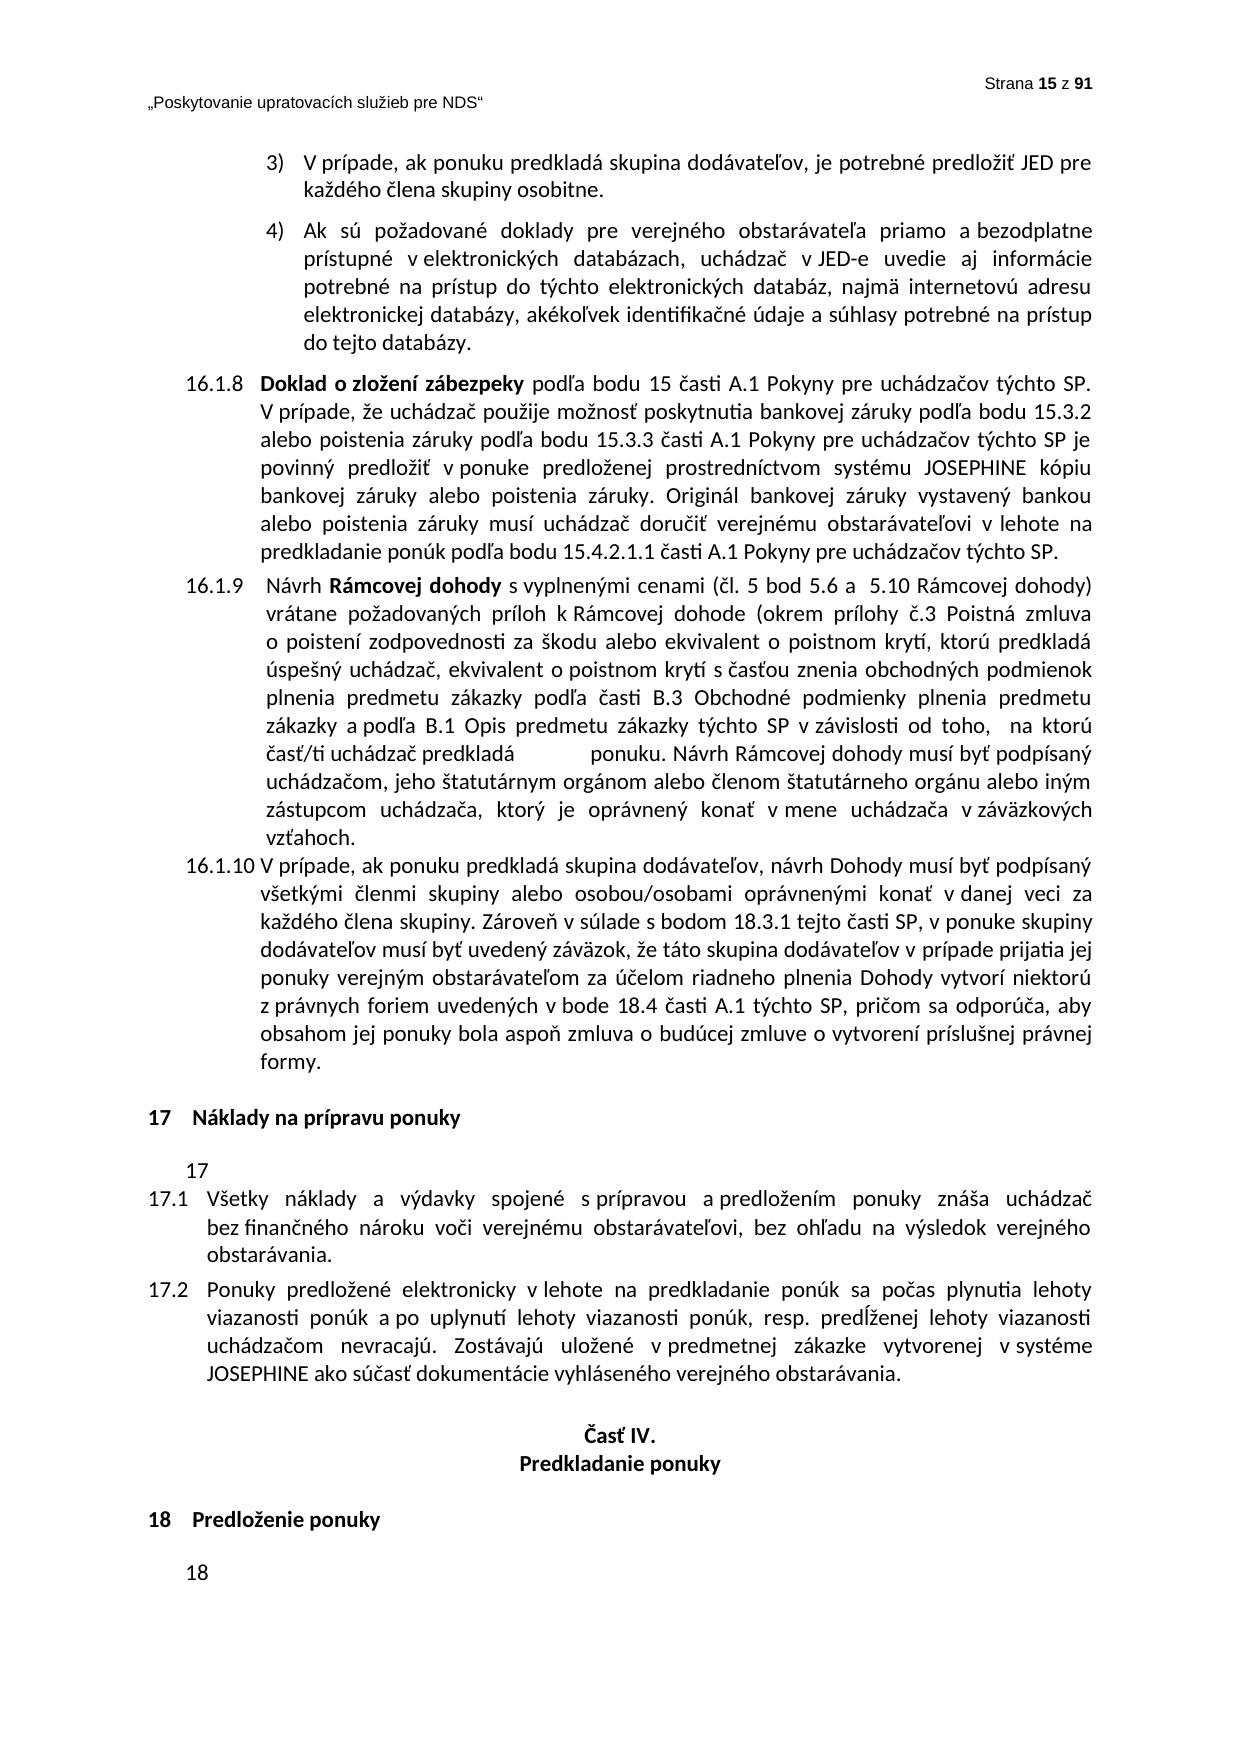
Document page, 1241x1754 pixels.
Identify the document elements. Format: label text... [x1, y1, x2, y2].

subtitle Predloženie ponuky [148, 1505, 1093, 1533]
subtitle Náklady na prípravu ponuky [148, 1103, 1093, 1132]
list Všetky náklady a výdavky spojené s prípravou a predložením ponuky znáša uchádzač bez finančného nároku voči verejnému obstarávateľovi, bez ohľadu na výsledok verejného obstarávania. [148, 1184, 1093, 1269]
list Doklad o zložení zábezpeky podľa bodu 15 časti A.1 Pokyny pre uchádzačov týchto SP. V prípade, že uchádzač použije možnosť poskytnutia bankovej záruky podľa bodu 15.3.2 alebo poistenia záruky podľa bodu 15.3.3 časti A.1 Pokyny pre uchádzačov týchto SP je povinný predložiť v ponuke predloženej prostredníctvom systému JOSEPHINE kópiu bankovej záruky alebo poistenia záruky. Originál bankovej záruky vystavený bankou alebo poistenia záruky musí uchádzač doručiť verejnému obstarávateľovi v lehote na predkladanie ponúk podľa bodu 15.4.2.1.1 časti A.1 Pokyny pre uchádzačov týchto SP. [185, 369, 1093, 565]
list Ponuky predložené elektronicky v lehote na predkladanie ponúk sa počas plynutia lehoty viazanosti ponúk a po uplynutí lehoty viazanosti ponúk, resp. predĺženej lehoty viazanosti uchádzačom nevracajú. Zostávajú uložené v predmetnej zákazke vytvorenej v systéme JOSEPHINE ako súčasť dokumentácie vyhláseného verejného obstarávania. [148, 1275, 1093, 1387]
list Ak sú požadované doklady pre verejného obstarávateľa priamo a bezodplatne prístupné v elektronických databázach, uchádzač v JED-e uvedie aj informácie potrebné na prístup do týchto elektronických databáz, najmä internetovú adresu elektronickej databázy, akékoľvek identifikačné údaje a súhlasy potrebné na prístup do tejto databázy. [266, 216, 1093, 356]
list V prípade, ak ponuku predkladá skupina dodávateľov, návrh Dohody musí byť podpísaný všetkými členmi skupiny alebo osobou/osobami oprávnenými konať v danej veci za každého člena skupiny. Zároveň v súlade s bodom 18.3.1 tejto časti SP, v ponuke skupiny dodávateľov musí byť uvedený záväzok, že táto skupina dodávateľov v prípade prijatia jej ponuky verejným obstarávateľom za účelom riadneho plnenia Dohody vytvorí niektorú z právnych foriem uvedených v bode 18.4 časti A.1 týchto SP, pričom sa odporúča, aby obsahom jej ponuky bola aspoň zmluva o budúcej zmluve o vytvorení príslušnej právnej formy. [185, 851, 1093, 1076]
subtitle Predkladanie ponuky [148, 1449, 1093, 1477]
subtitle Časť IV. [148, 1421, 1093, 1449]
list Návrh Rámcovej dohody s vyplnenými cenami (čl. 5 bod 5.6 a 5.10 Rámcovej dohody) vrátane požadovaných príloh k Rámcovej dohode (okrem prílohy č.3 Poistná zmluva o poistení zodpovednosti za škodu alebo ekvivalent o poistnom krytí, ktorú predkladá úspešný uchádzač, ekvivalent o poistnom krytí s časťou znenia obchodných podmienok plnenia predmetu zákazky podľa časti B.3 Obchodné podmienky plnenia predmetu zákazky a podľa B.1 Opis predmetu zákazky týchto SP v závislosti od toho, na ktorú časť/ti uchádzač predkladá ponuku. Návrh Rámcovej dohody musí byť podpísaný uchádzačom, jeho štatutárnym orgánom alebo členom štatutárneho orgánu alebo iným zástupcom uchádzača, ktorý je oprávnený konať v mene uchádzača v záväzkových vzťahoch. [185, 571, 1093, 851]
list V prípade, ak ponuku predkladá skupina dodávateľov, je potrebné predložiť JED pre každého člena skupiny osobitne. [266, 148, 1093, 204]
